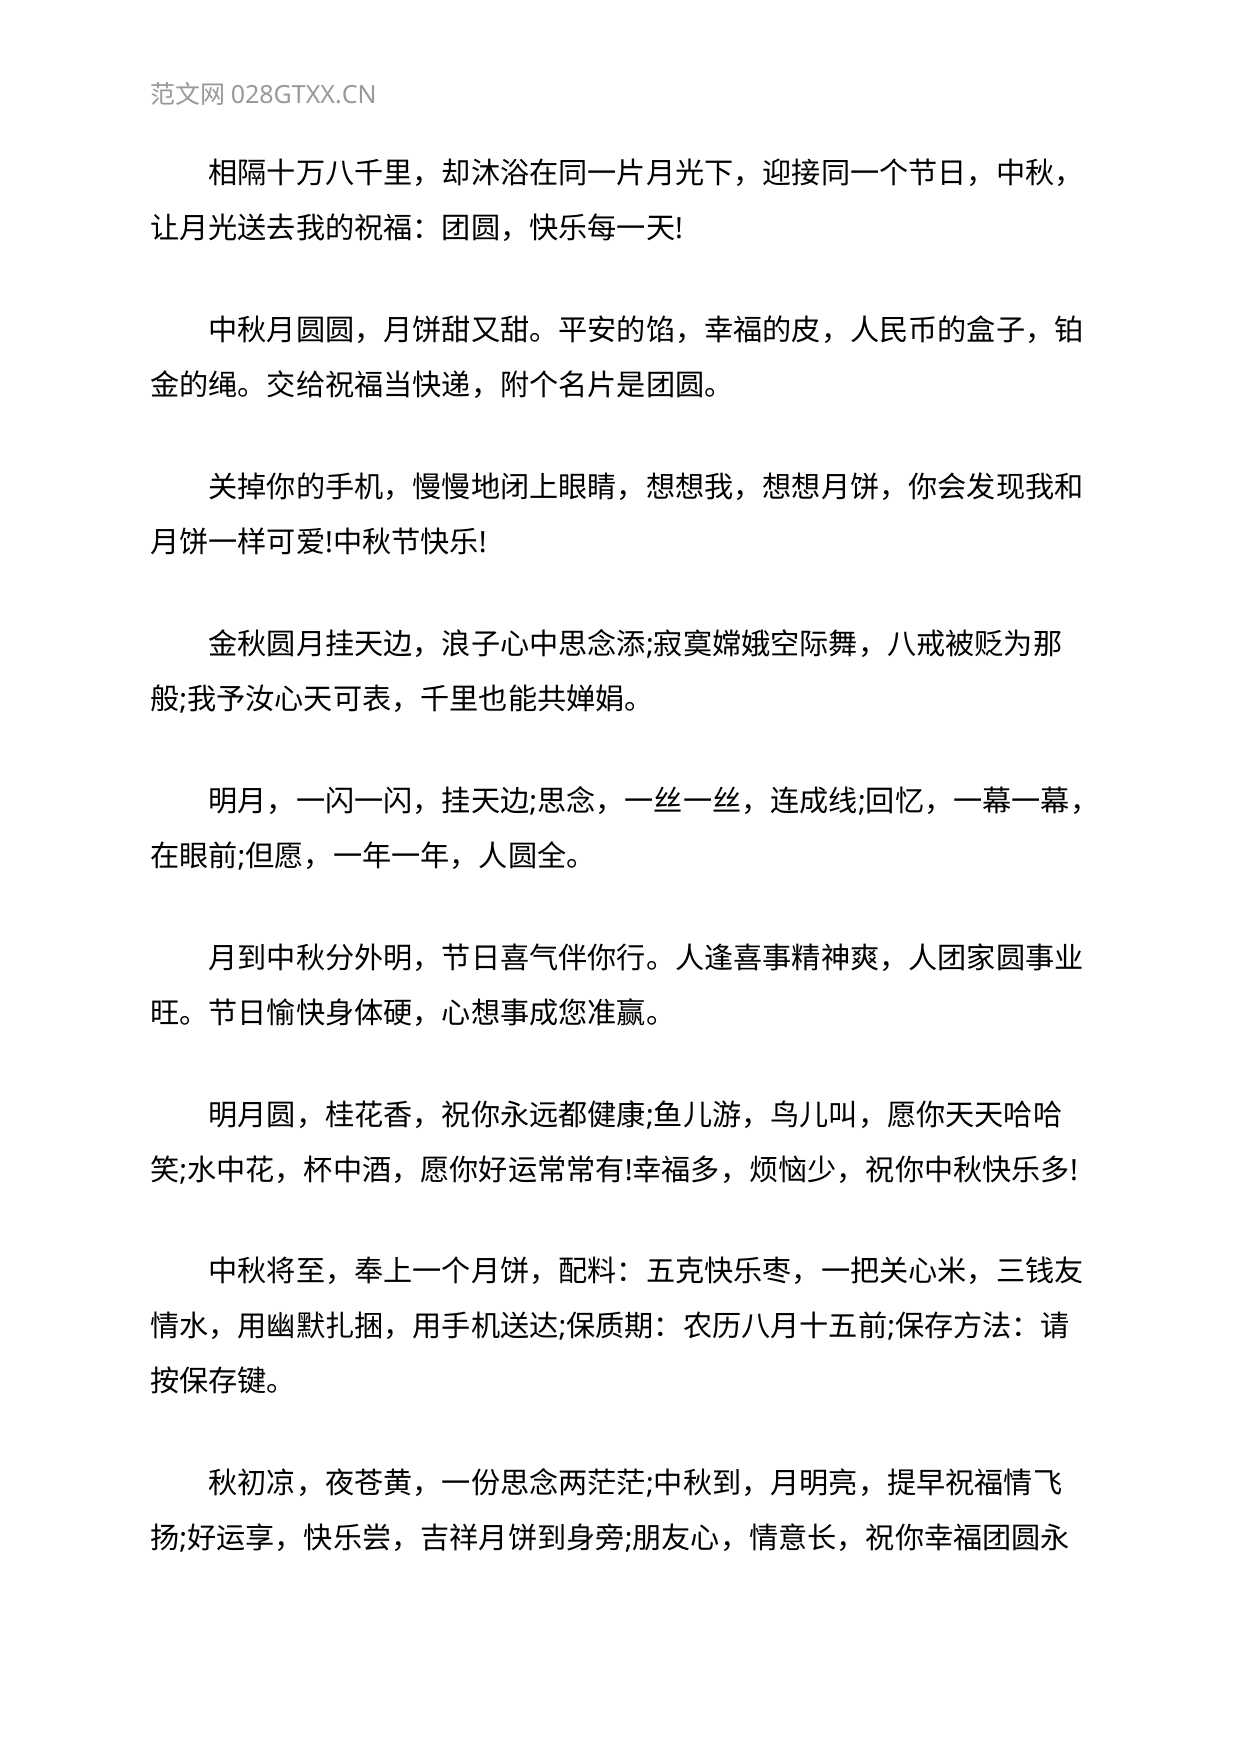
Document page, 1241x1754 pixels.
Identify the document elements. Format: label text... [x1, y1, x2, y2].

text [150, 1460, 1090, 1557]
text 中秋将至，奉上一个月饼，配料：五克快乐枣，一把关心米，三钱友情水，用幽默扎捆，用手机送达;保质期：农历八月十五前;保存方法：请按保存键。 [150, 1248, 1090, 1400]
text 月到中秋分外明，节日喜气伴你行。人逢喜事精神爽，人团家圆事业旺。节日愉快身体硬，心想事成您准赢。 [150, 934, 1090, 1032]
text 明月，一闪一闪，挂天边;思念，一丝一丝，连成线;回忆，一幕一幕，在眼前;但愿，一年一年，人圆全。 [150, 777, 1090, 875]
text 金秋圆月挂天边，浪子心中思念添;寂寞嫦娥空际舞，八戒被贬为那般;我予汝心天可表，千里也能共婵娟。 [150, 620, 1090, 718]
text 明月圆，桂花香，祝你永远都健康;鱼儿游，鸟儿叫，愿你天天哈哈笑;水中花，杯中酒，愿你好运常常有!幸福多，烦恼少，祝你中秋快乐多! [150, 1091, 1090, 1188]
text 相隔十万八千里，却沐浴在同一片月光下，迎接同一个节日，中秋，让月光送去我的祝福：团圆，快乐每一天! [150, 150, 1090, 247]
text 关掉你的手机，慢慢地闭上眼睛，想想我，想想月饼，你会发现我和月饼一样可爱!中秋节快乐! [150, 463, 1090, 561]
text 中秋月圆圆，月饼甜又甜。平安的馅，幸福的皮，人民币的盒子，铂金的绳。交给祝福当快递，附个名片是团圆。 [150, 307, 1090, 404]
